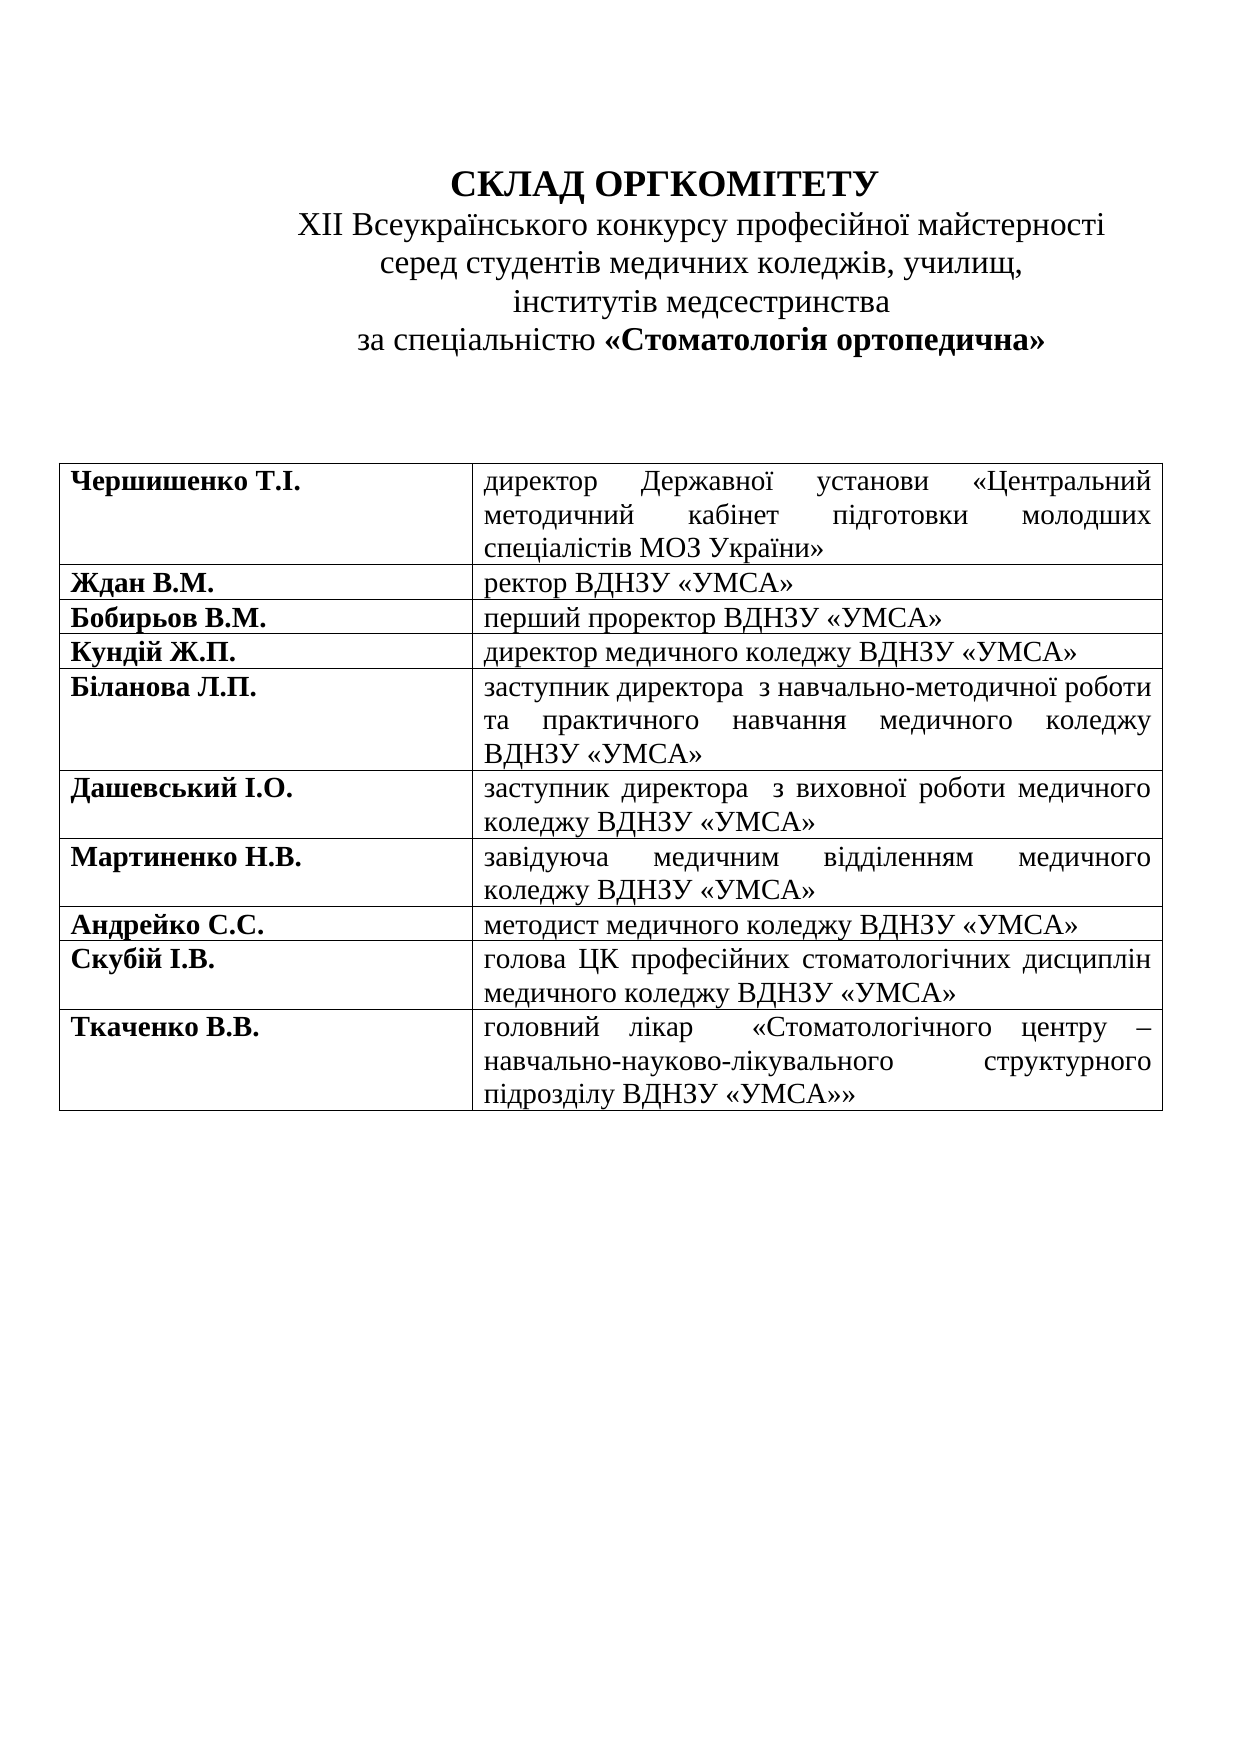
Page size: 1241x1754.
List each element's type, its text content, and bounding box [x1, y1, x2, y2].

table_cell перший проректор ВДНЗУ «УМСА» [473, 600, 1162, 633]
text XII Всеукраїнського конкурсу професійної майстерності [251, 204, 1152, 243]
text інститутів медсестринства [251, 281, 1152, 319]
table_cell Кундій Ж.П. [60, 634, 472, 668]
table_cell Ждан В.М. [60, 565, 472, 599]
table_cell Дашевський І.О. [60, 771, 472, 838]
table_cell методист медичного коледжу ВДНЗУ «УМСА» [473, 907, 1162, 940]
table_cell директор медичного коледжу ВДНЗУ «УМСА» [473, 634, 1162, 668]
text за спеціальністю «Стоматологія ортопедична» [251, 319, 1152, 358]
table_cell головний лікар «Стоматологічного центру – навчально-науково-лікувального структурного підрозділу ВДНЗУ «УМСА»» [473, 1010, 1162, 1110]
table_header директор Державної установи «Центральний методичний кабінет підготовки молодших спеціалістів МОЗ України» [473, 464, 1162, 564]
table_cell Скубій І.В. [60, 941, 472, 1008]
table_header Чершишенко Т.І. [60, 464, 472, 564]
table_cell заступник директора з навчально-методичної роботи та практичного навчання медичного коледжу ВДНЗУ «УМСА» [473, 669, 1162, 769]
table_cell Ткаченко В.В. [60, 1010, 472, 1110]
table_cell Біланова Л.П. [60, 669, 472, 769]
table_cell Мартиненко Н.В. [60, 839, 472, 906]
table_cell Бобирьов В.М. [60, 600, 472, 633]
text серед студентів медичних коледжів, училищ, [251, 243, 1152, 281]
table_cell ректор ВДНЗУ «УМСА» [473, 565, 1162, 599]
table_cell заступник директора з виховної роботи медичного коледжу ВДНЗУ «УМСА» [473, 771, 1162, 838]
table_cell завідуюча медичним відділенням медичного коледжу ВДНЗУ «УМСА» [473, 839, 1162, 906]
table_cell Андрейко С.С. [60, 907, 472, 940]
table_cell голова ЦК професійних стоматологічних дисциплін медичного коледжу ВДНЗУ «УМСА» [473, 941, 1162, 1008]
text СКЛАД ОРГКОМІТЕТУ [177, 161, 1152, 204]
